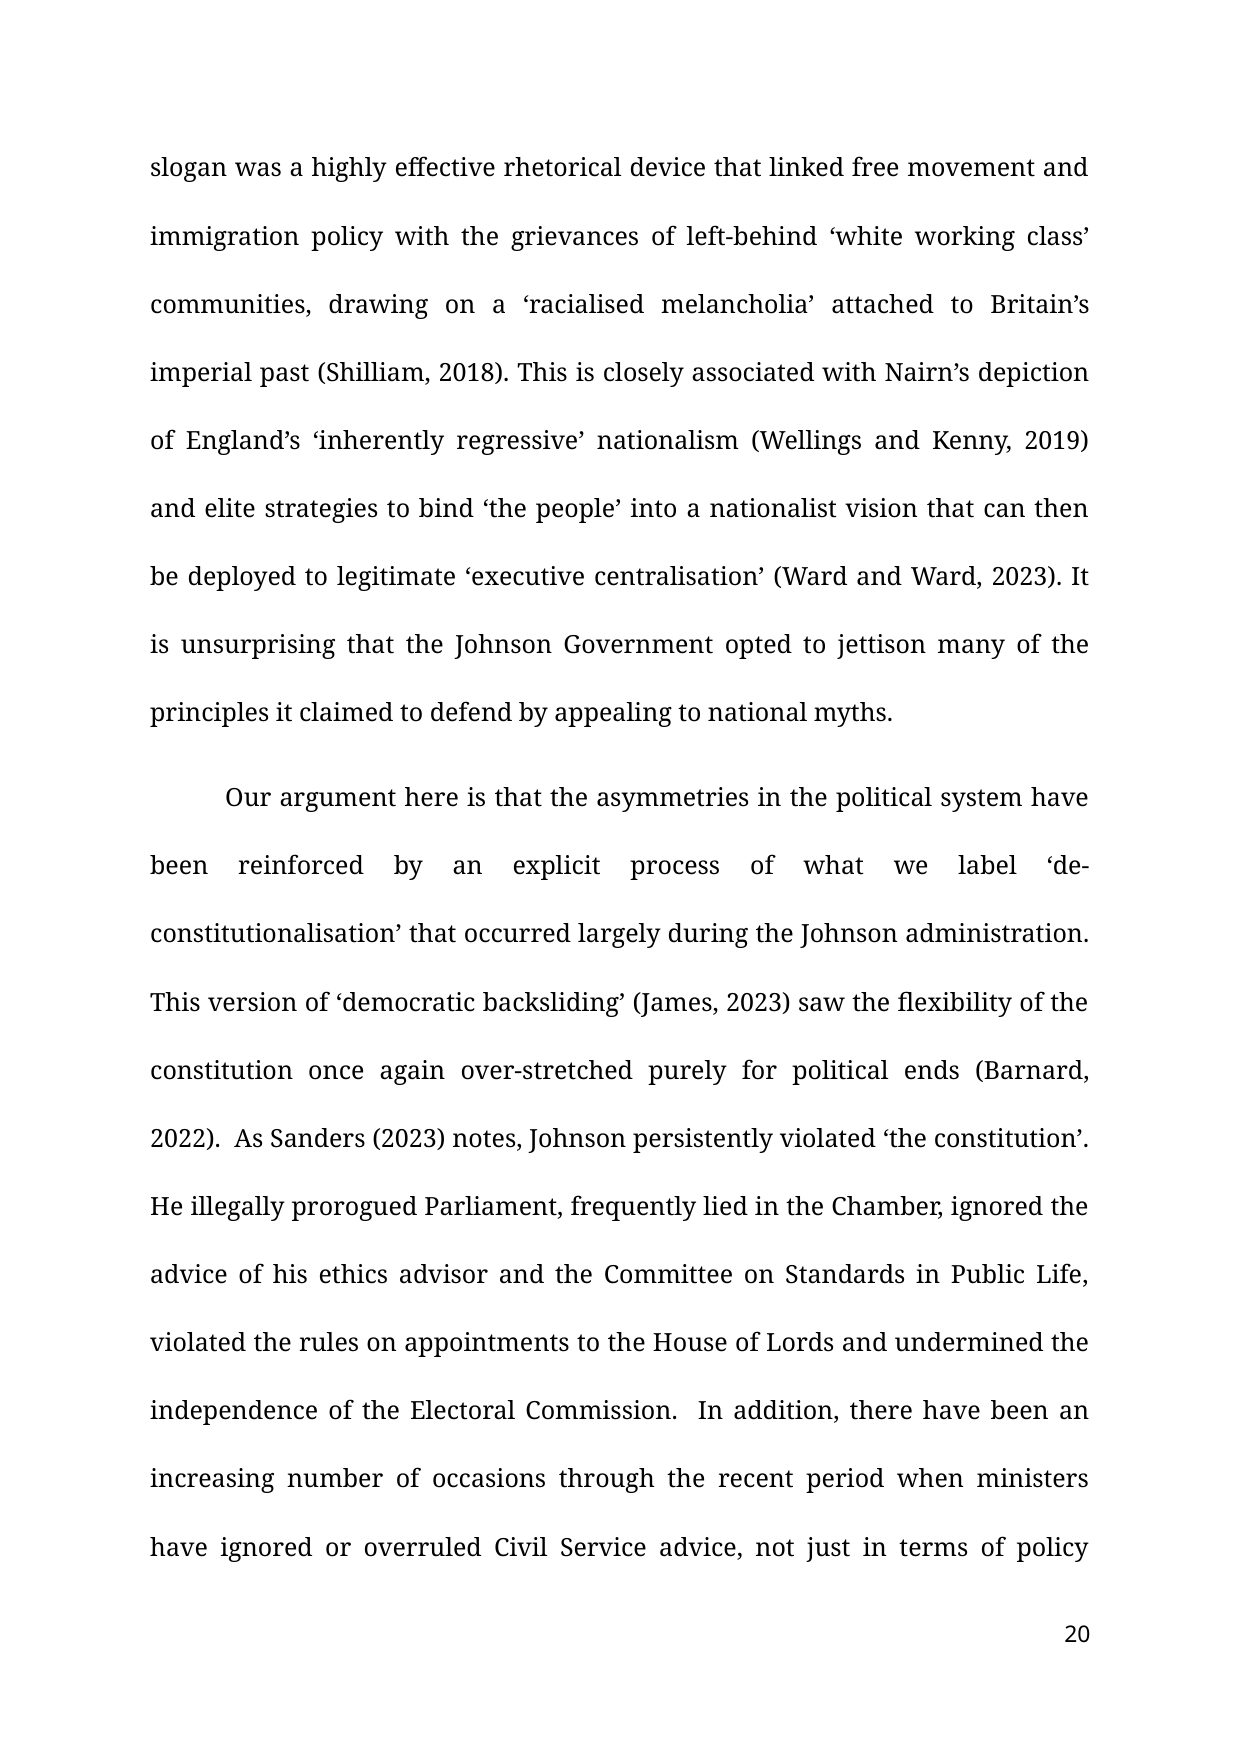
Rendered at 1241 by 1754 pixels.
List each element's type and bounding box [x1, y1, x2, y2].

text [150, 150, 1090, 729]
text [150, 780, 1090, 1563]
